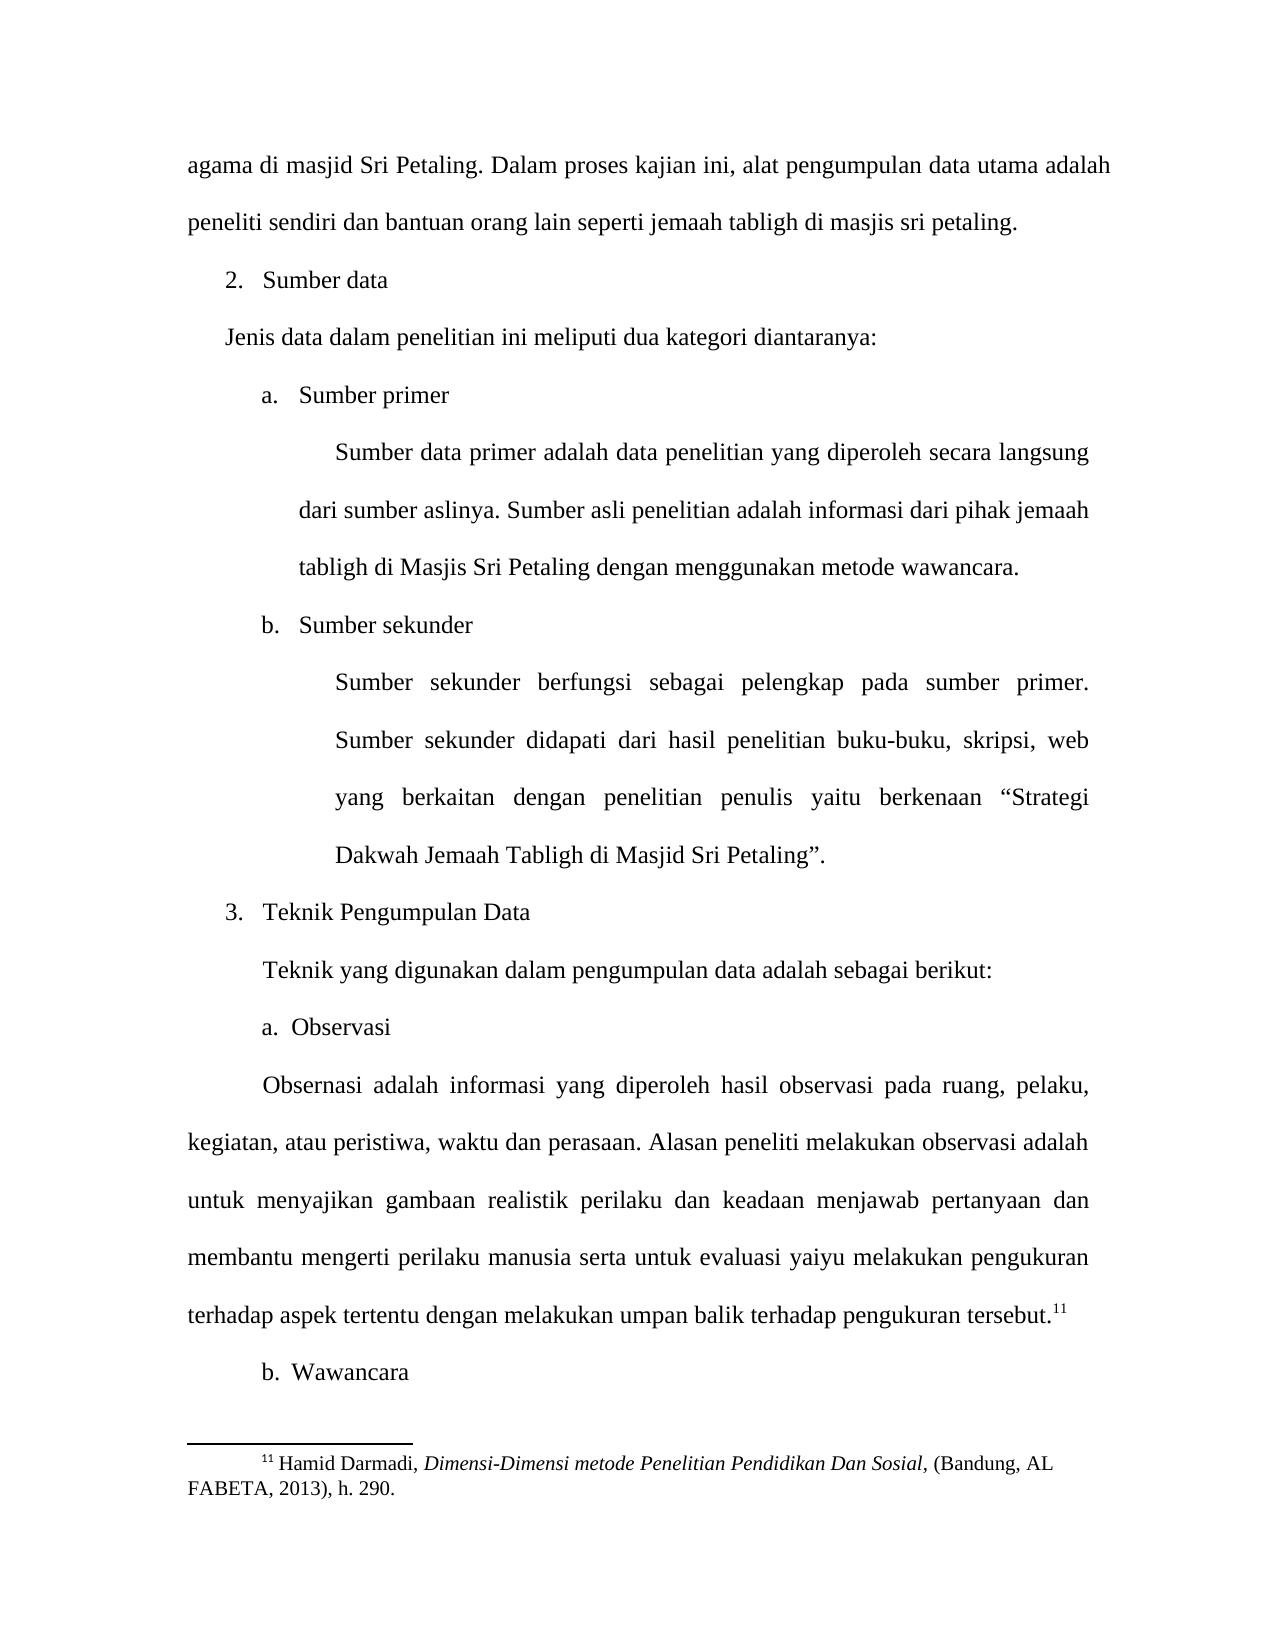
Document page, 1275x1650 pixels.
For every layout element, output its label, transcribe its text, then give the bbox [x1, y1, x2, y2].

list Sumber primer [261, 380, 1090, 409]
text Obsernasi adalah informasi yang diperoleh hasil observasi pada ruang, pelaku, kegiatan, atau peristiwa, waktu dan perasaan. Alasan peneliti melakukan observasi adalah untuk menyajikan gambaan realistik perilaku dan keadaan menjawab pertanyaan dan membantu mengerti perilaku manusia serta untuk evaluasi yaiyu melakukan pengukuran terhadap aspek tertentu dengan melakukan umpan balik terhadap pengukuran tersebut. [187, 1070, 1090, 1329]
list Teknik Pengumpulan Data [225, 897, 1090, 926]
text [187, 150, 1111, 236]
text Teknik yang digunakan dalam pengumpulan data adalah sebagai berikut: [187, 955, 1090, 984]
list Sumber data primer adalah data penelitian yang diperoleh secara langsung dari sumber aslinya. Sumber asli penelitian adalah informasi dari pihak jemaah tabligh di Masjis Sri Petaling dengan menggunakan metode wawancara. [298, 437, 1090, 581]
text Jenis data dalam penelitian ini meliputi dua kategori diantaranya: [225, 322, 1090, 351]
list Wawancara [261, 1357, 1090, 1386]
list Sumber data [225, 265, 1090, 294]
list Sumber sekunder [261, 610, 1090, 639]
list Observasi [261, 1012, 1090, 1041]
list Sumber sekunder berfungsi sebagai pelengkap pada sumber primer. Sumber sekunder didapati dari hasil penelitian buku-buku, skripsi, web yang berkaitan dengan penelitian penulis yaitu berkenaan “Strategi Dakwah Jemaah Tabligh di Masjid Sri Petaling”. [335, 667, 1090, 869]
